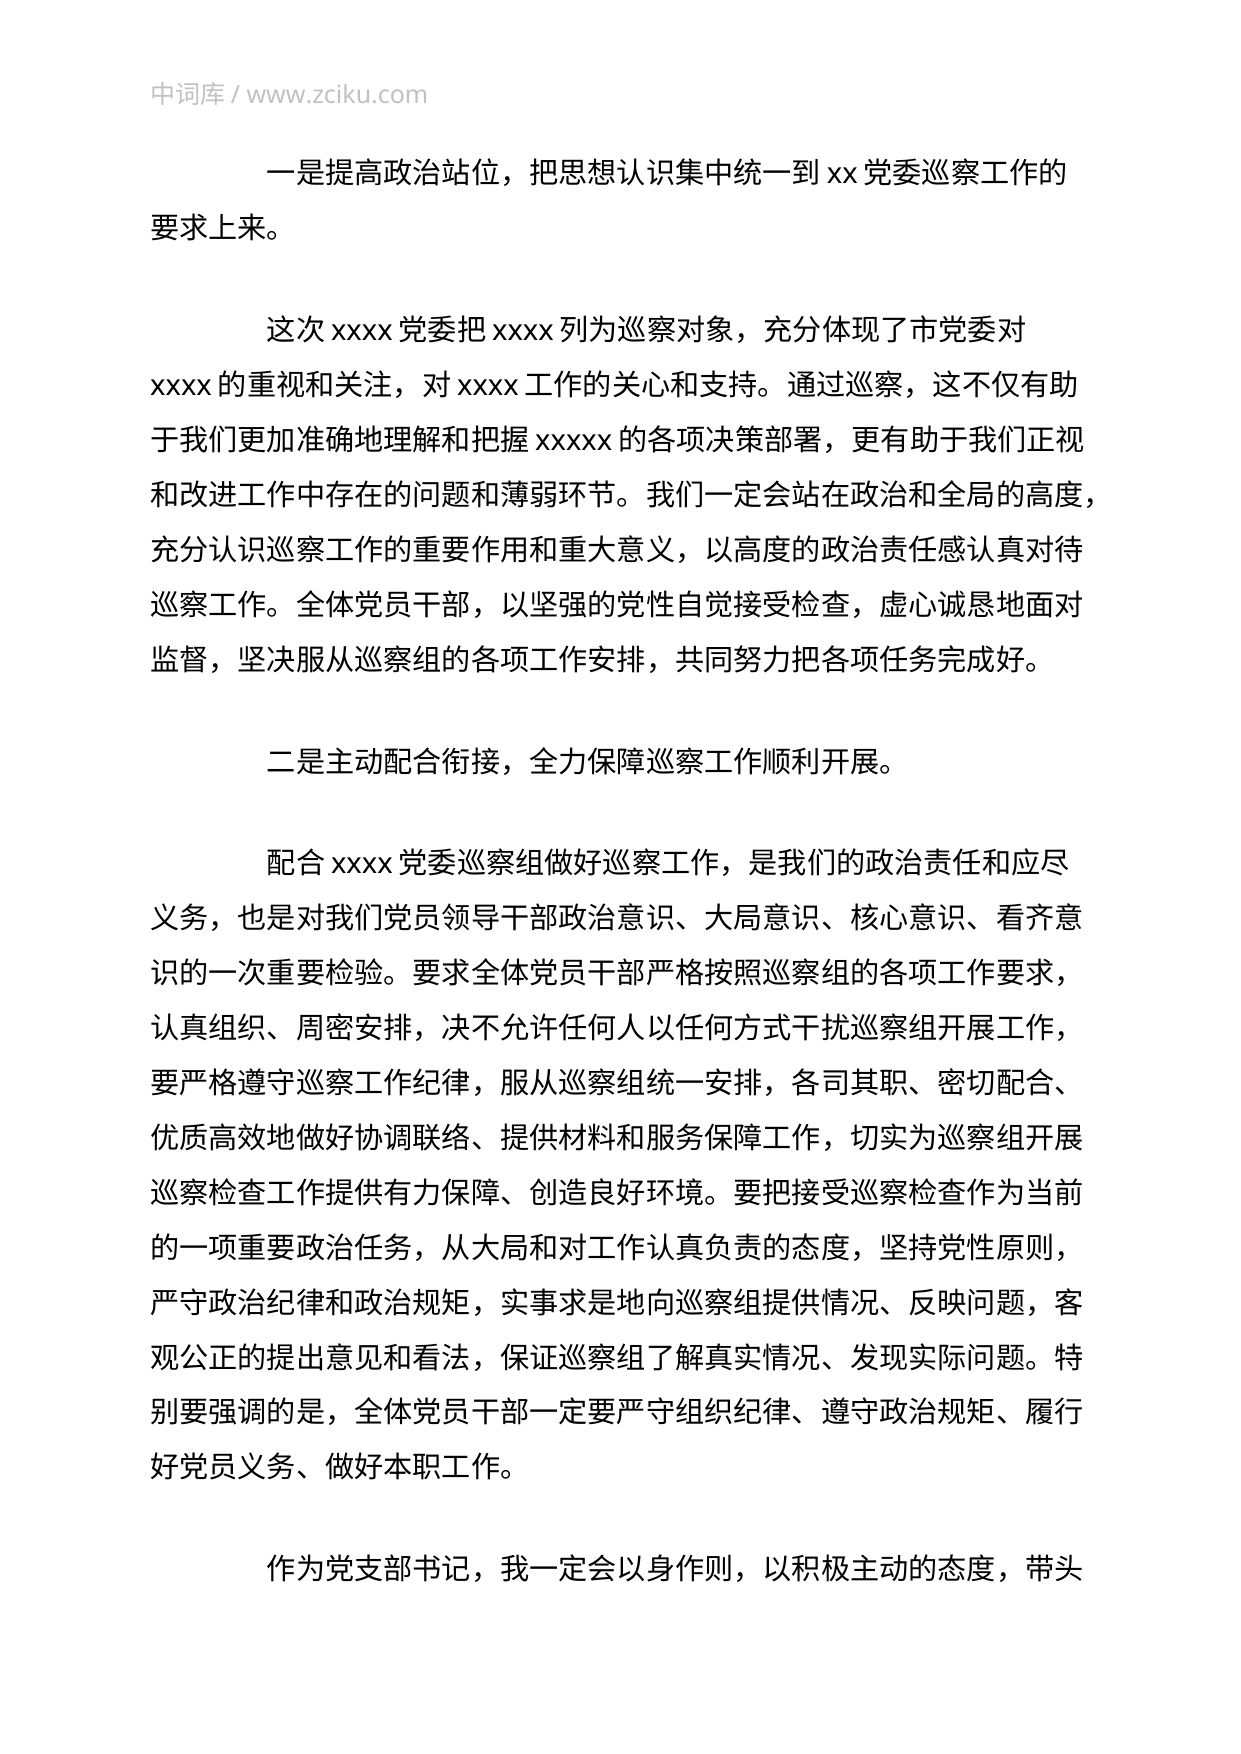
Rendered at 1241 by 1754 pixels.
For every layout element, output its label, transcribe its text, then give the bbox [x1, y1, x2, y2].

text 这次xxxx党委把xxxx列为巡察对象，充分体现了市党委对xxxx的重视和关注，对xxxx工作的关心和支持。通过巡察，这不仅有助于我们更加准确地理解和把握xxxxx的各项决策部署，更有助于我们正视和改进工作中存在的问题和薄弱环节。我们一定会站在政治和全局的高度，充分认识巡察工作的重要作用和重大意义，以高度的政治责任感认真对待巡察工作。全体党员干部，以坚强的党性自觉接受检查，虚心诚恳地面对监督，坚决服从巡察组的各项工作安排，共同努力把各项任务完成好。 [150, 307, 1090, 679]
text 一是提高政治站位，把思想认识集中统一到xx党委巡察工作的要求上来。 [150, 150, 1090, 247]
text 配合xxxx党委巡察组做好巡察工作，是我们的政治责任和应尽义务，也是对我们党员领导干部政治意识、大局意识、核心意识、看齐意识的一次重要检验。要求全体党员干部严格按照巡察组的各项工作要求，认真组织、周密安排，决不允许任何人以任何方式干扰巡察组开展工作，要严格遵守巡察工作纪律，服从巡察组统一安排，各司其职、密切配合、优质高效地做好协调联络、提供材料和服务保障工作，切实为巡察组开展巡察检查工作提供有力保障、创造良好环境。要把接受巡察检查作为当前的一项重要政治任务，从大局和对工作认真负责的态度，坚持党性原则，严守政治纪律和政治规矩，实事求是地向巡察组提供情况、反映问题，客观公正的提出意见和看法，保证巡察组了解真实情况、发现实际问题。特别要强调的是，全体党员干部一定要严守组织纪律、遵守政治规矩、履行好党员义务、做好本职工作。 [150, 840, 1090, 1486]
text 二是主动配合衔接，全力保障巡察工作顺利开展。 [150, 738, 1090, 781]
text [150, 1546, 1090, 1588]
